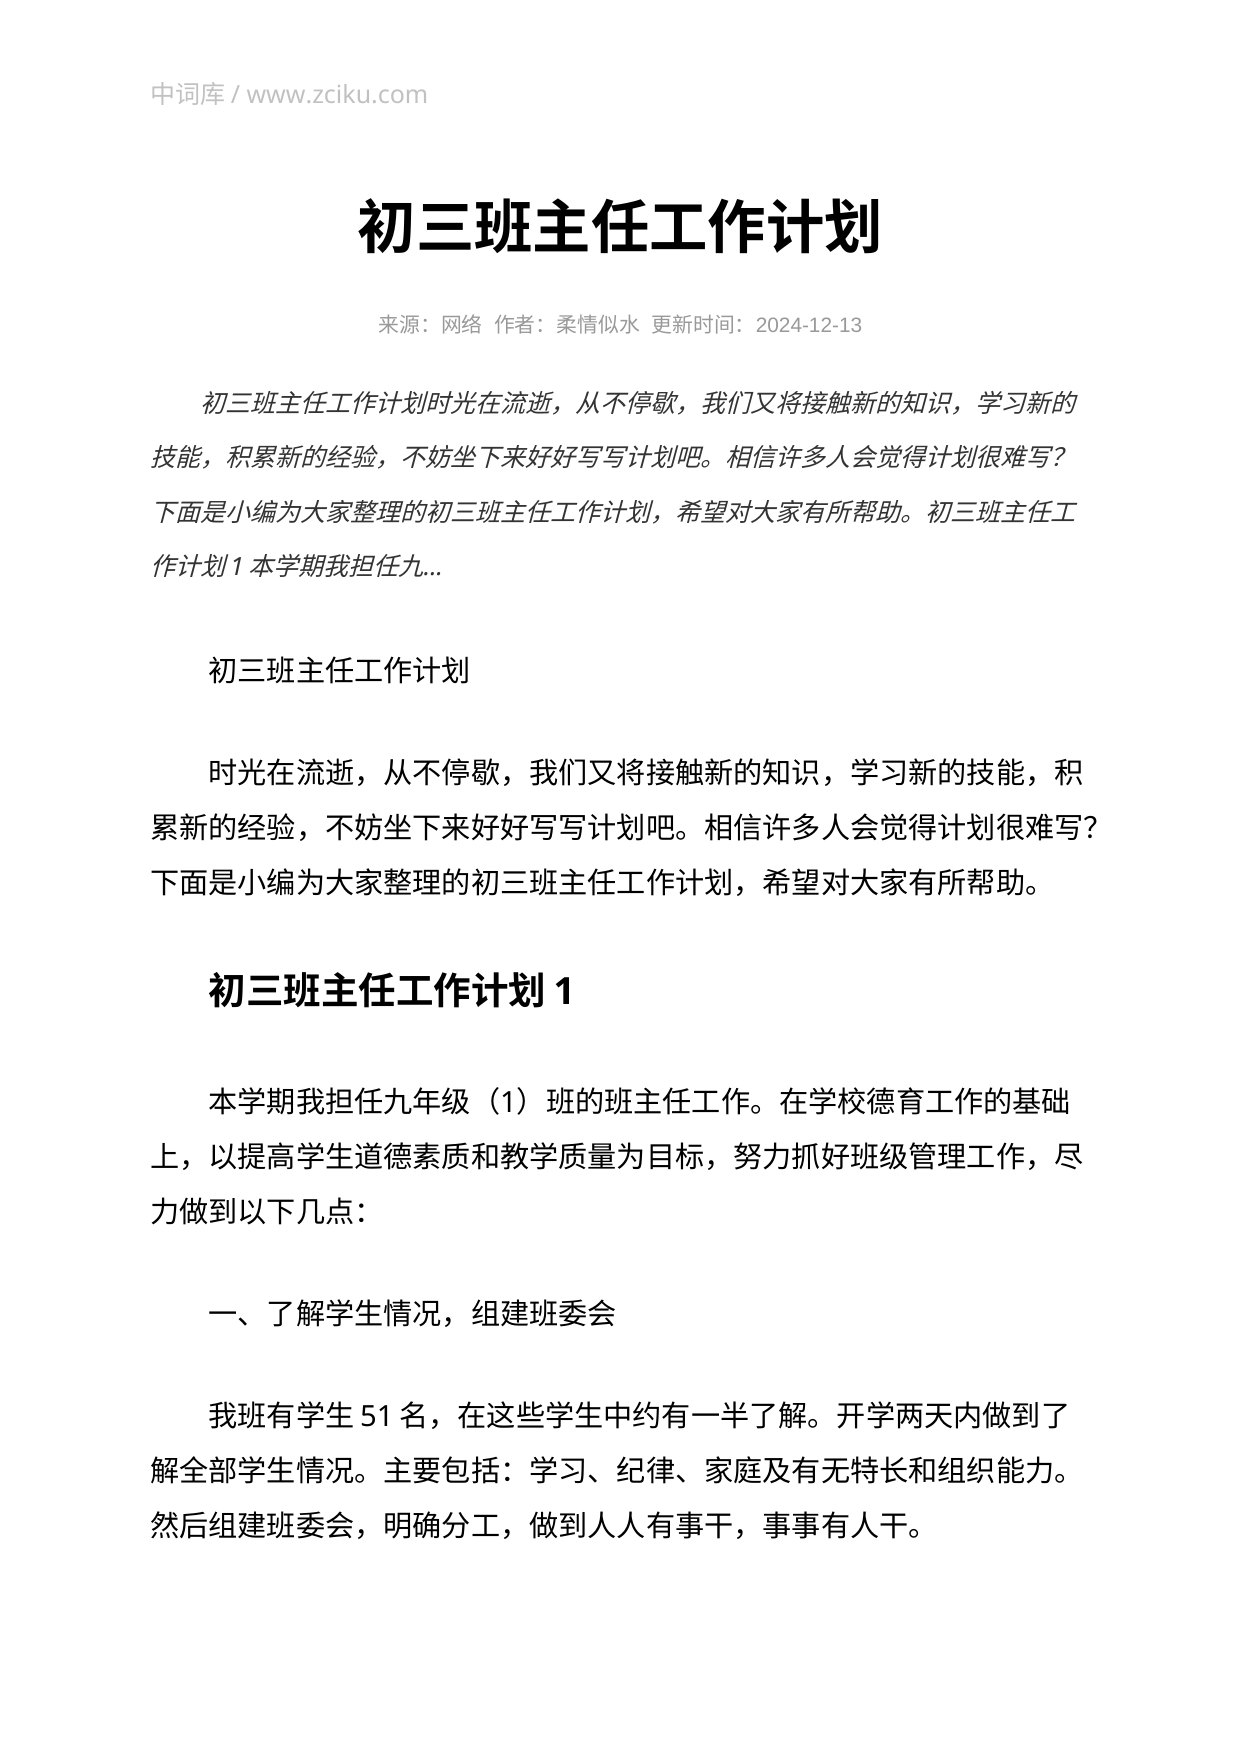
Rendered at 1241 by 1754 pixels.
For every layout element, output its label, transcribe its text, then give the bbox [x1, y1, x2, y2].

text 时光在流逝，从不停歇，我们又将接触新的知识，学习新的技能，积累新的经验，不妨坐下来好好写写计划吧。相信许多人会觉得计划很难写？下面是小编为大家整理的初三班主任工作计划，希望对大家有所帮助。 [150, 749, 1090, 902]
text 初三班主任工作计划时光在流逝，从不停歇，我们又将接触新的知识，学习新的技能，积累新的经验，不妨坐下来好好写写计划吧。相信许多人会觉得计划很难写？下面是小编为大家整理的初三班主任工作计划，希望对大家有所帮助。初三班主任工作计划1本学期我担任九... [150, 383, 1090, 583]
text 初三班主任工作计划1 [150, 961, 1090, 1016]
text 来源：网络 作者：柔情似水 更新时间：2024-12-13 [150, 313, 1090, 337]
text 一、了解学生情况，组建班委会 [150, 1290, 1090, 1333]
text 我班有学生51名，在这些学生中约有一半了解。开学两天内做到了解全部学生情况。主要包括：学习、纪律、家庭及有无特长和组织能力。然后组建班委会，明确分工，做到人人有事干，事事有人干。 [150, 1392, 1090, 1544]
text 初三班主任工作计划 [150, 648, 1090, 690]
subtitle 初三班主任工作计划 [150, 181, 1090, 266]
text 本学期我担任九年级（1）班的班主任工作。在学校德育工作的基础上，以提高学生道德素质和教学质量为目标，努力抓好班级管理工作，尽力做到以下几点： [150, 1079, 1090, 1231]
